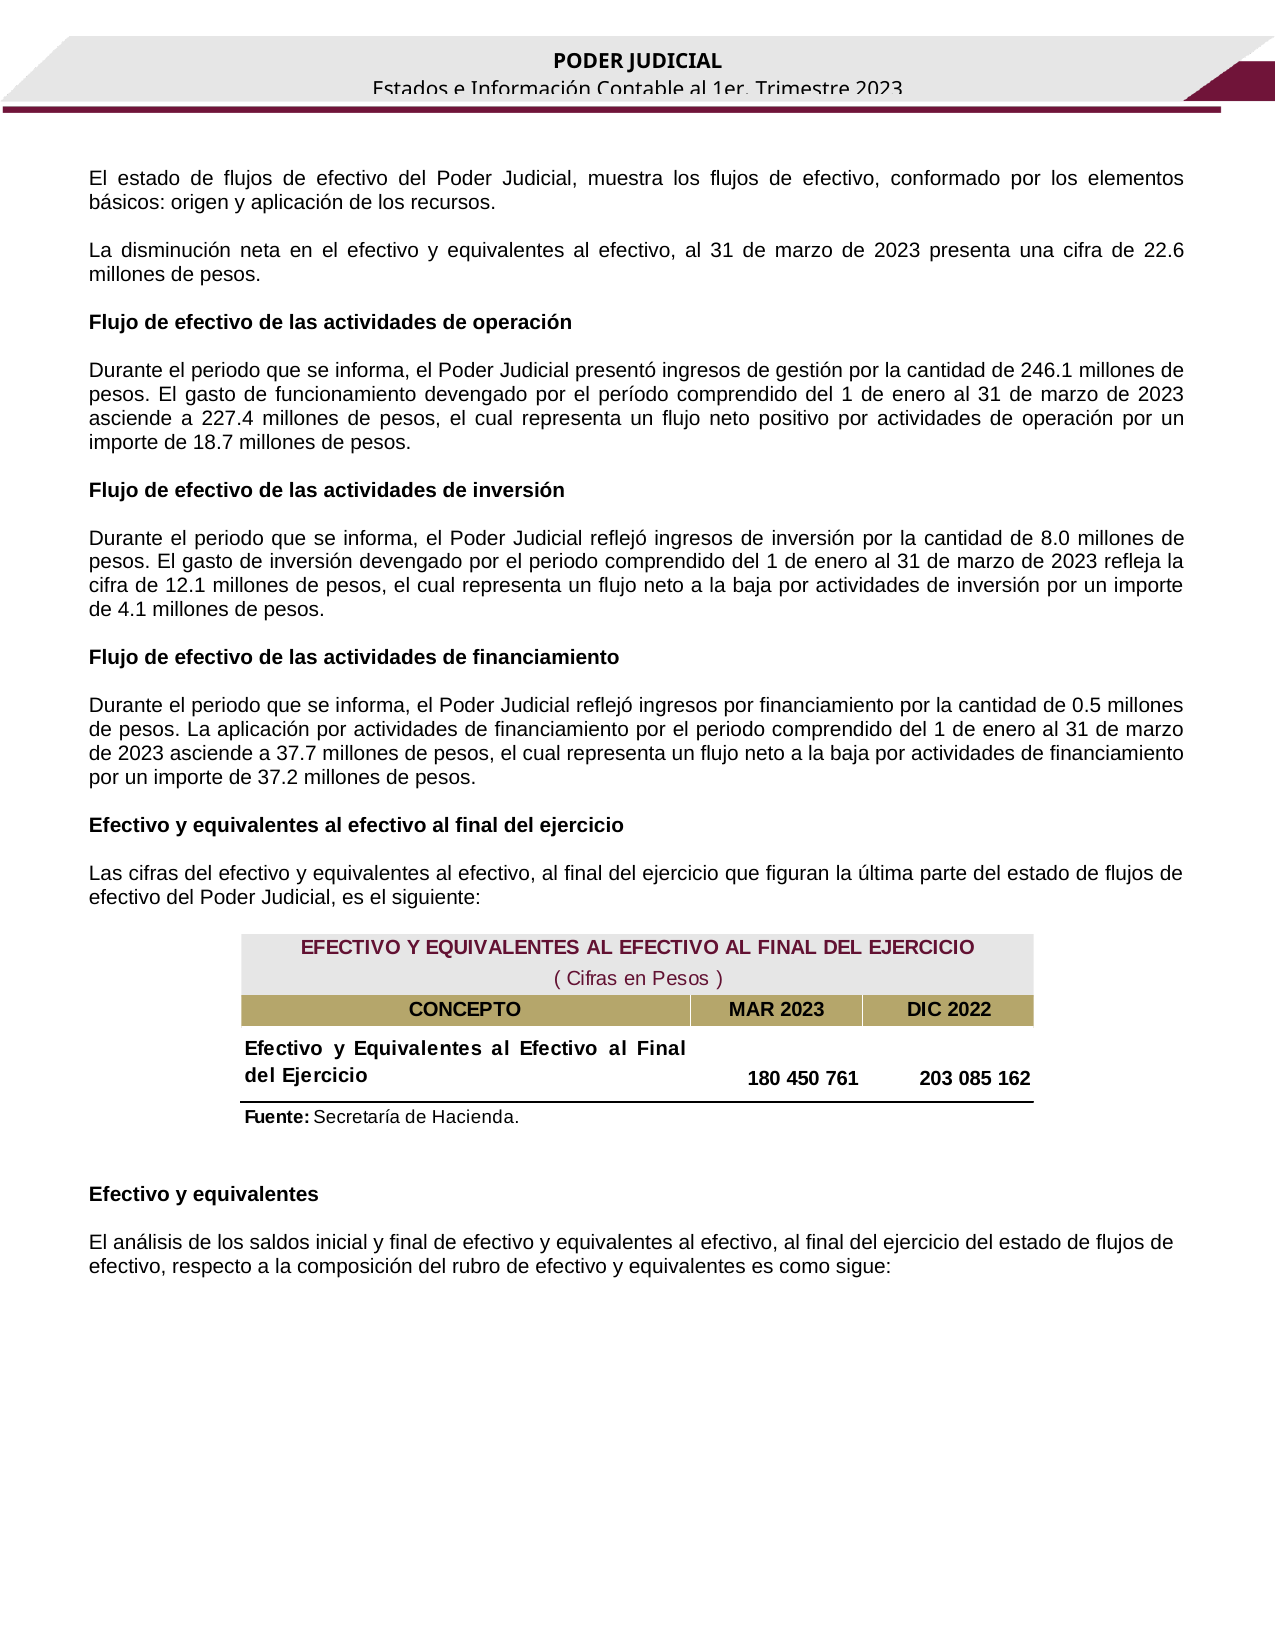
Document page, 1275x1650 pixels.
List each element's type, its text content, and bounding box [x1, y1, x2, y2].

text Durante el periodo que se informa, el Poder Judicial reflejó ingresos de inversión por la cantidad de 8.0 millones de pesos. El gasto de inversión devengado por el periodo comprendido del 1 de enero al 31 de marzo de 2023 refleja la cifra de 12.1 millones de pesos, el cual representa un flujo neto a la baja por actividades de inversión por un importe de 4.1 millones de pesos. [89, 525, 1186, 621]
text Durante el periodo que se informa, el Poder Judicial presentó ingresos de gestión por la cantidad de 246.1 millones de pesos. El gasto de funcionamiento devengado por el período comprendido del 1 de enero al 31 de marzo de 2023 asciende a 227.4 millones de pesos, el cual representa un flujo neto positivo por actividades de operación por un importe de 18.7 millones de pesos. [89, 358, 1186, 453]
text La disminución neta en el efectivo y equivalentes al efectivo, al 31 de marzo de 2023 presenta una cifra de 22.6 millones de pesos. [89, 238, 1186, 286]
text Flujo de efectivo de las actividades de financiamiento [89, 645, 1186, 669]
text Flujo de efectivo de las actividades de inversión [89, 477, 1186, 501]
list Las cifras del efectivo y equivalentes al efectivo, al final del ejercicio que figuran la última parte del estado de flujos de efectivo del Poder Judicial, es el siguiente: [89, 861, 1186, 909]
text Durante el periodo que se informa, el Poder Judicial reflejó ingresos por financiamiento por la cantidad de 0.5 millones de pesos. La aplicación por actividades de financiamiento por el periodo comprendido del 1 de enero al 31 de marzo de 2023 asciende a 37.7 millones de pesos, el cual representa un flujo neto a la baja por actividades de financiamiento por un importe de 37.2 millones de pesos. [89, 693, 1186, 789]
text Flujo de efectivo de las actividades de operación [89, 310, 1186, 334]
text Efectivo y equivalentes [89, 1182, 1186, 1206]
list Efectivo y equivalentes al efectivo al final del ejercicio [89, 813, 1186, 837]
text El estado de flujos de efectivo del Poder Judicial, muestra los flujos de efectivo, conformado por los elementos básicos: origen y aplicación de los recursos. [89, 166, 1186, 214]
text El análisis de los saldos inicial y final de efectivo y equivalentes al efectivo, al final del ejercicio del estado de flujos de efectivo, respecto a la composición del rubro de efectivo y equivalentes es como sigue: [89, 1230, 1186, 1278]
picture [0, 36, 1275, 113]
